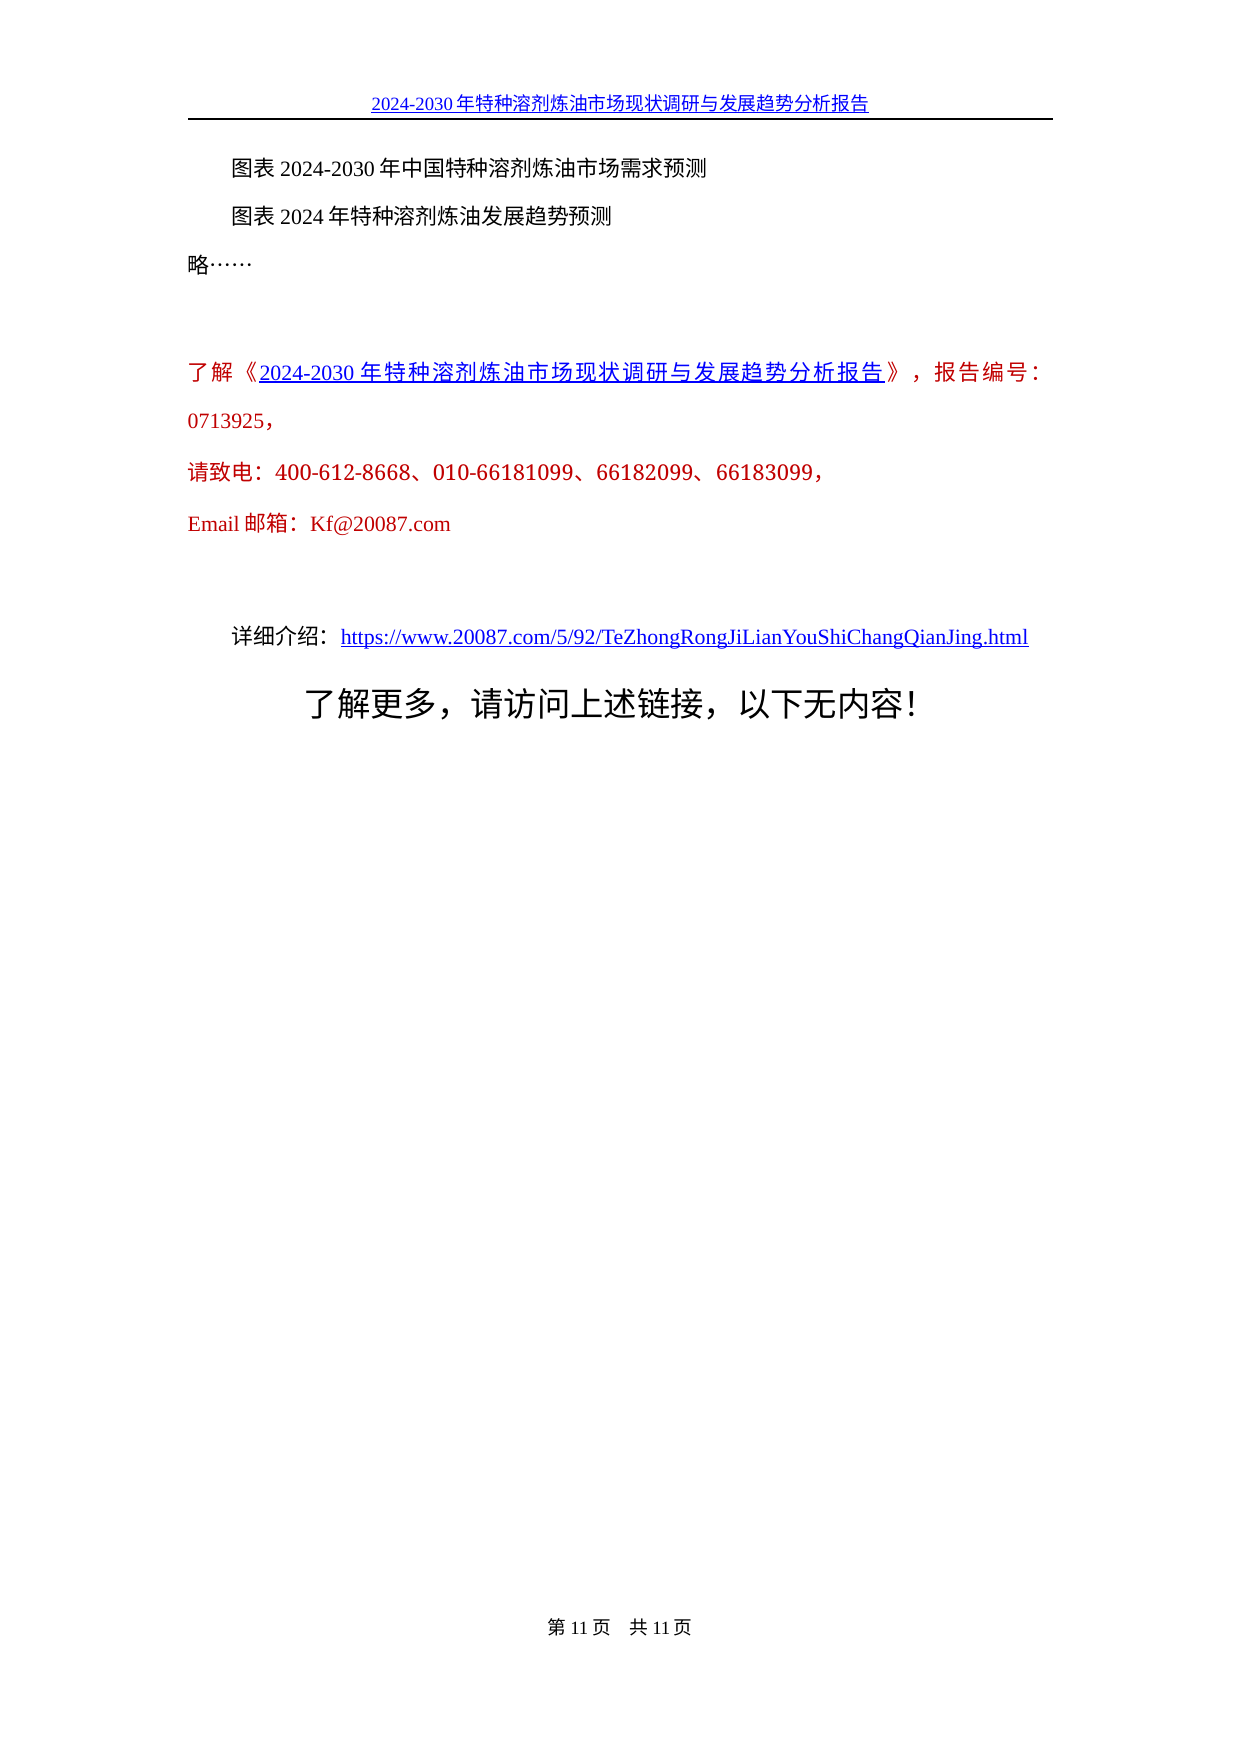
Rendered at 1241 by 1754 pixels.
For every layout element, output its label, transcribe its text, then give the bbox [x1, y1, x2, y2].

text Email邮箱：Kf@20087.com [187, 506, 1053, 538]
text 了解《2024-2030年特种溶剂炼油市场现状调研与发展趋势分析报告》，报告编号：0713925， [187, 354, 1053, 435]
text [187, 150, 1053, 280]
title 了解更多，请访问上述链接，以下无内容！ [187, 669, 1053, 734]
text 请致电：400-612-8668、010-66181099、66182099、66183099， [187, 454, 1053, 487]
text 详细介绍：https://www.20087.com/5/92/TeZhongRongJiLianYouShiChangQianJing.html [187, 619, 1053, 651]
